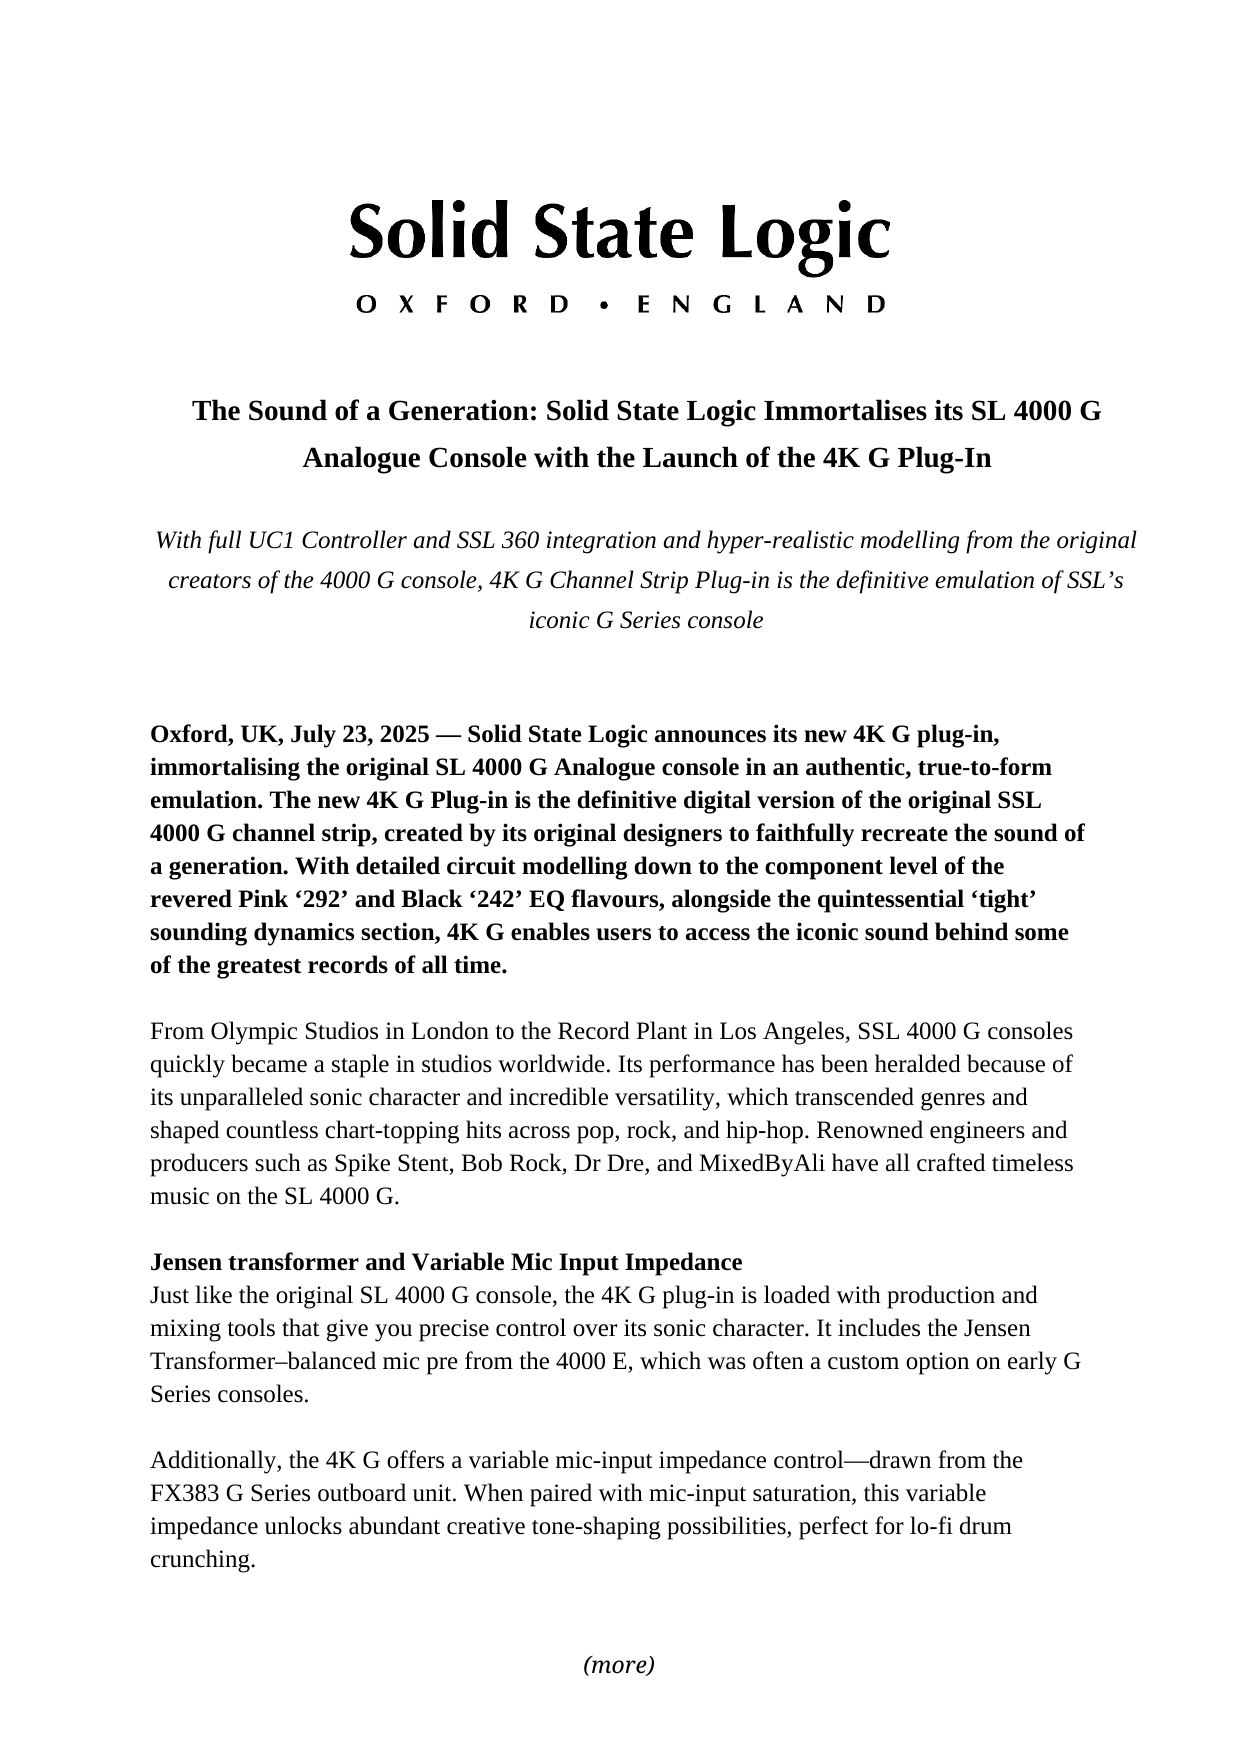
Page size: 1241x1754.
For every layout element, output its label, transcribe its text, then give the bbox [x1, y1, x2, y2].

text Jensen transformer and Variable Mic Input Impedance [150, 1247, 1090, 1276]
text The Sound of a Generation: Solid State Logic Immortalises its SL 4000 G Analogue Console with the Launch of the 4K G Plug-In With full UC1 Controller and SSL 360 integration and hyper-realistic modelling from the original creators of the 4000 G console, 4K G Channel Strip Plug-in is the definitive emulation of SSL’s iconic G Series console [150, 393, 1144, 634]
text Just like the original SL 4000 G console, the 4K G plug-in is loaded with production and mixing tools that give you precise control over its sonic character. It includes the Jensen Transformer–balanced mic pre from the 4000 E, which was often a custom option on early G Series consoles. [150, 1280, 1090, 1408]
text Oxford, UK, July 23, 2025 — Solid State Logic announces its new 4K G plug-in, immortalising the original SL 4000 G Analogue console in an authentic, true-to-form emulation. The new 4K G Plug-in is the definitive digital version of the original SSL 4000 G channel strip, created by its original designers to faithfully recreate the sound of a generation. With detailed circuit modelling down to the component level of the revered Pink ‘292’ and Black ‘242’ EQ flavours, alongside the quintessential ‘tight’ sounding dynamics section, 4K G enables users to access the iconic sound behind some of the greatest records of all time. [150, 719, 1090, 979]
picture [350, 200, 890, 313]
text Additionally, the 4K G offers a variable mic-input impedance control—drawn from the FX383 G Series outboard unit. When paired with mic-input saturation, this variable impedance unlocks abundant creative tone-shaping possibilities, perfect for lo-fi drum crunching. [150, 1445, 1090, 1573]
text From Olympic Studios in London to the Record Plant in Los Angeles, SSL 4000 G consoles quickly became a staple in studios worldwide. Its performance has been heralded because of its unparalleled sonic character and incredible versatility, which transcended genres and shaped countless chart-topping hits across pop, rock, and hip-hop. Renowned engineers and producers such as Spike Stent, Bob Rock, Dr Dre, and MixedByAli have all crafted timeless music on the SL 4000 G. [150, 1016, 1090, 1210]
